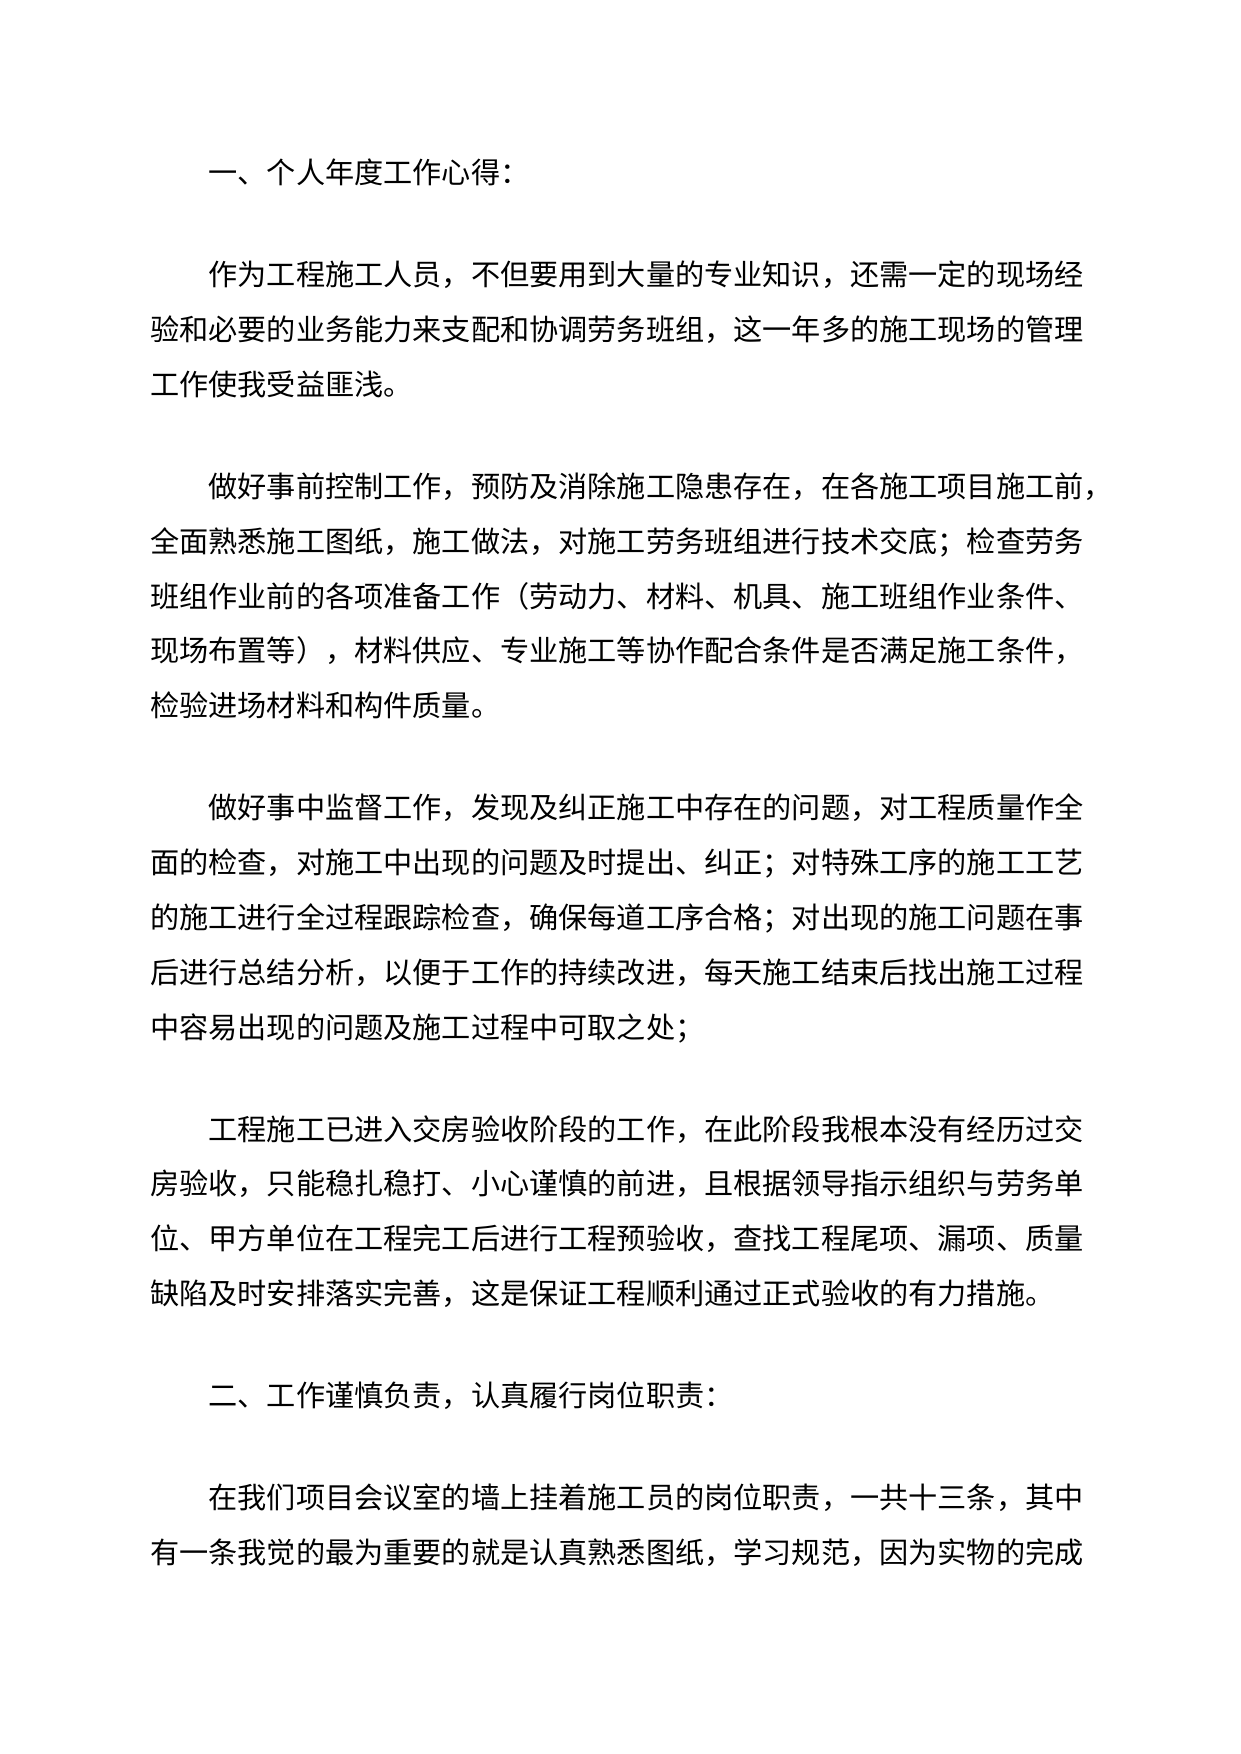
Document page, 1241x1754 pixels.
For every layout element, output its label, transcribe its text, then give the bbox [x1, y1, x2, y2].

text 做好事前控制工作，预防及消除施工隐患存在，在各施工项目施工前，全面熟悉施工图纸，施工做法，对施工劳务班组进行技术交底；检查劳务班组作业前的各项准备工作（劳动力、材料、机具、施工班组作业条件、现场布置等），材料供应、专业施工等协作配合条件是否满足施工条件，检验进场材料和构件质量。 [150, 463, 1090, 725]
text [150, 1474, 1090, 1571]
text 作为工程施工人员，不但要用到大量的专业知识，还需一定的现场经验和必要的业务能力来支配和协调劳务班组，这一年多的施工现场的管理工作使我受益匪浅。 [150, 252, 1090, 404]
text 一、个人年度工作心得： [150, 150, 1090, 192]
text 工程施工已进入交房验收阶段的工作，在此阶段我根本没有经历过交房验收，只能稳扎稳打、小心谨慎的前进，且根据领导指示组织与劳务单位、甲方单位在工程完工后进行工程预验收，查找工程尾项、漏项、质量缺陷及时安排落实完善，这是保证工程顺利通过正式验收的有力措施。 [150, 1106, 1090, 1313]
text 二、工作谨慎负责，认真履行岗位职责： [150, 1372, 1090, 1415]
text 做好事中监督工作，发现及纠正施工中存在的问题，对工程质量作全面的检查，对施工中出现的问题及时提出、纠正；对特殊工序的施工工艺的施工进行全过程跟踪检查，确保每道工序合格；对出现的施工问题在事后进行总结分析，以便于工作的持续改进，每天施工结束后找出施工过程中容易出现的问题及施工过程中可取之处； [150, 785, 1090, 1047]
